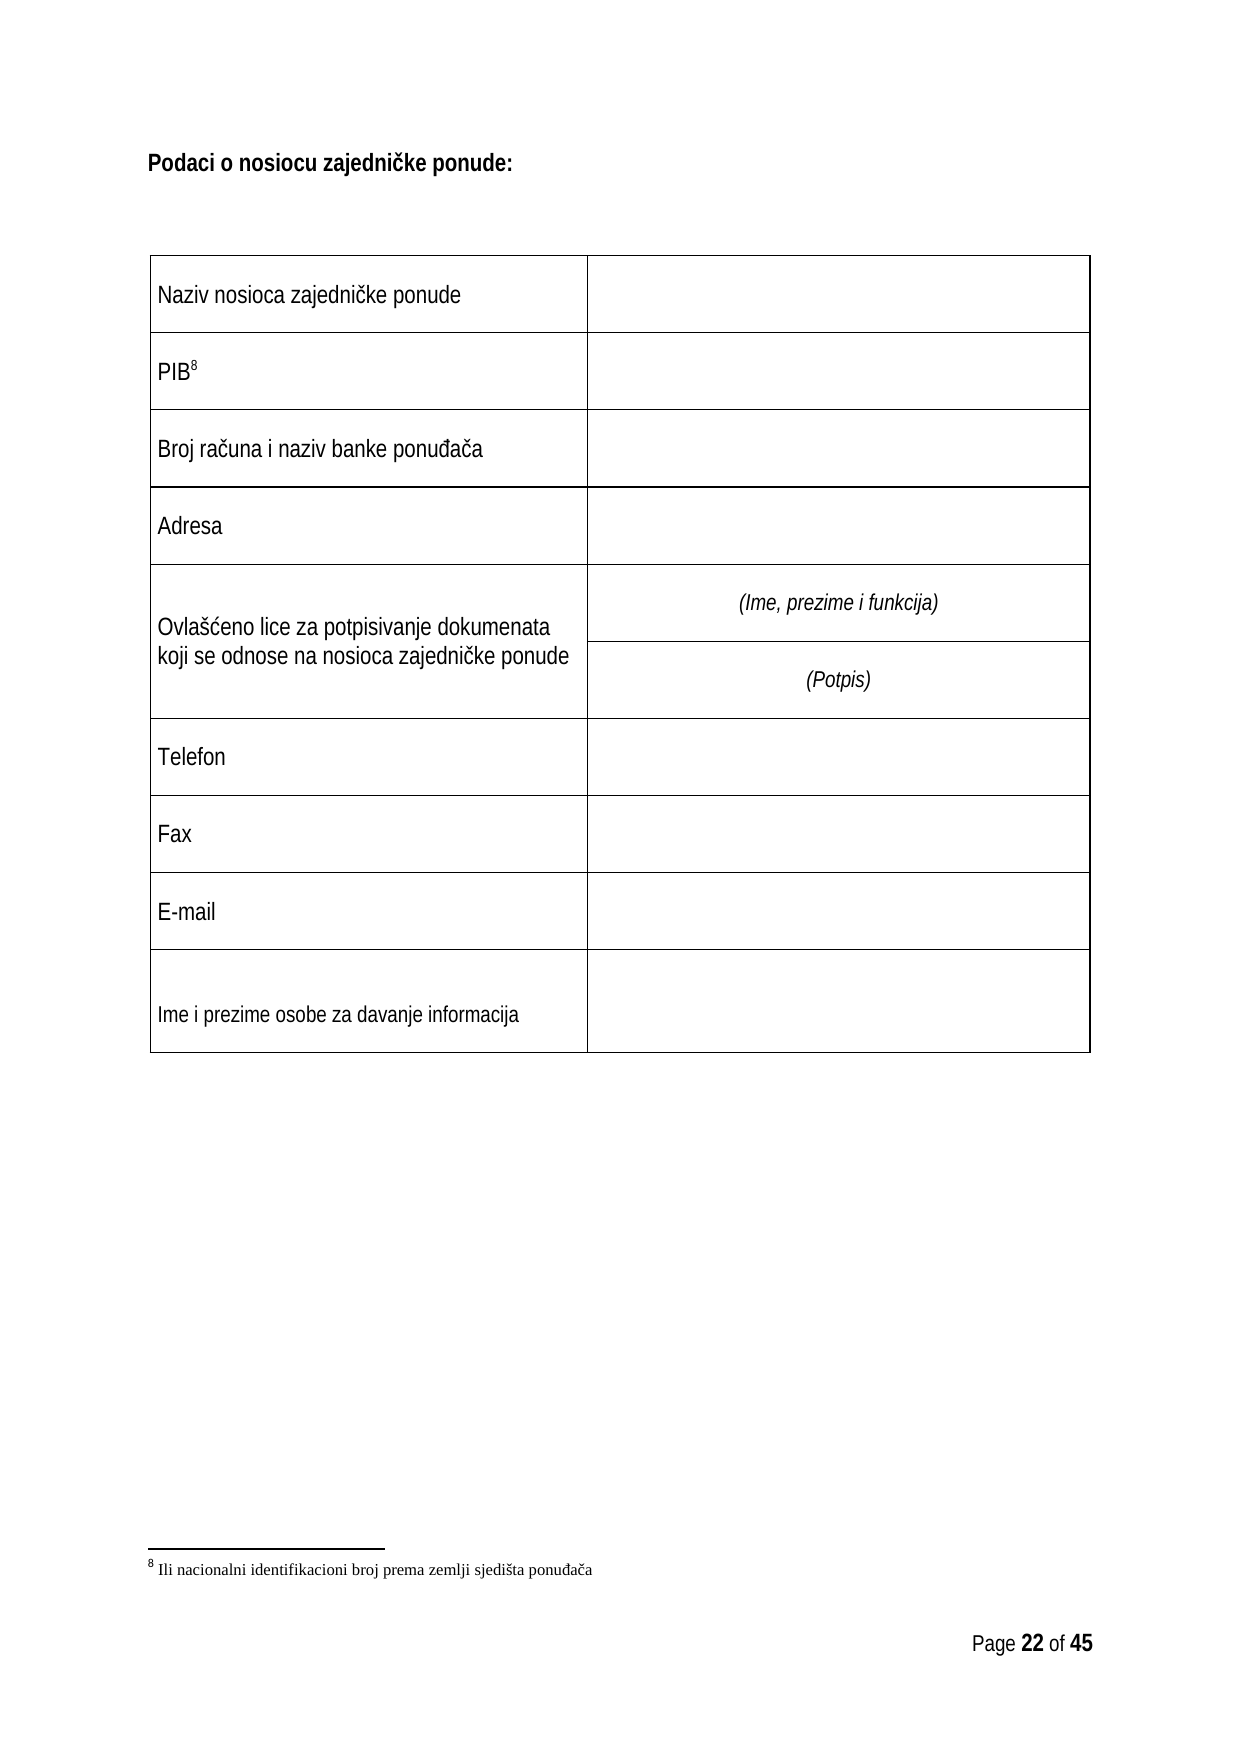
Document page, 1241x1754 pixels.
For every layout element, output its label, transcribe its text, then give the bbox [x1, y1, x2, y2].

table_cell (Ime, prezime i funkcija) [588, 565, 1089, 641]
table_cell (Potpis) [588, 642, 1089, 718]
table_cell [588, 488, 1089, 563]
table_header [588, 256, 1089, 332]
table_cell Adresa [151, 488, 587, 563]
table_cell [588, 873, 1089, 949]
table_cell PIB [151, 333, 587, 409]
table_header Naziv nosioca zajedničke ponude [151, 256, 587, 332]
table_cell Telefon [151, 719, 587, 795]
table_cell [588, 719, 1089, 795]
table_cell Ovlašćeno lice za potpisivanje dokumenata koji se odnose na nosioca zajedničke ponude [151, 565, 587, 718]
table_cell [588, 410, 1089, 486]
table_cell [588, 796, 1089, 872]
table_cell E-mail [151, 873, 587, 949]
table_cell [588, 333, 1089, 409]
table_cell Broj računa i naziv banke ponuđača [151, 410, 587, 486]
text Podaci o nosiocu zajedničke ponude: [148, 148, 1093, 176]
table_cell Fax [151, 796, 587, 872]
table_cell [588, 950, 1089, 1052]
table_cell Ime i prezime osobe za davanje informacija [151, 950, 587, 1052]
